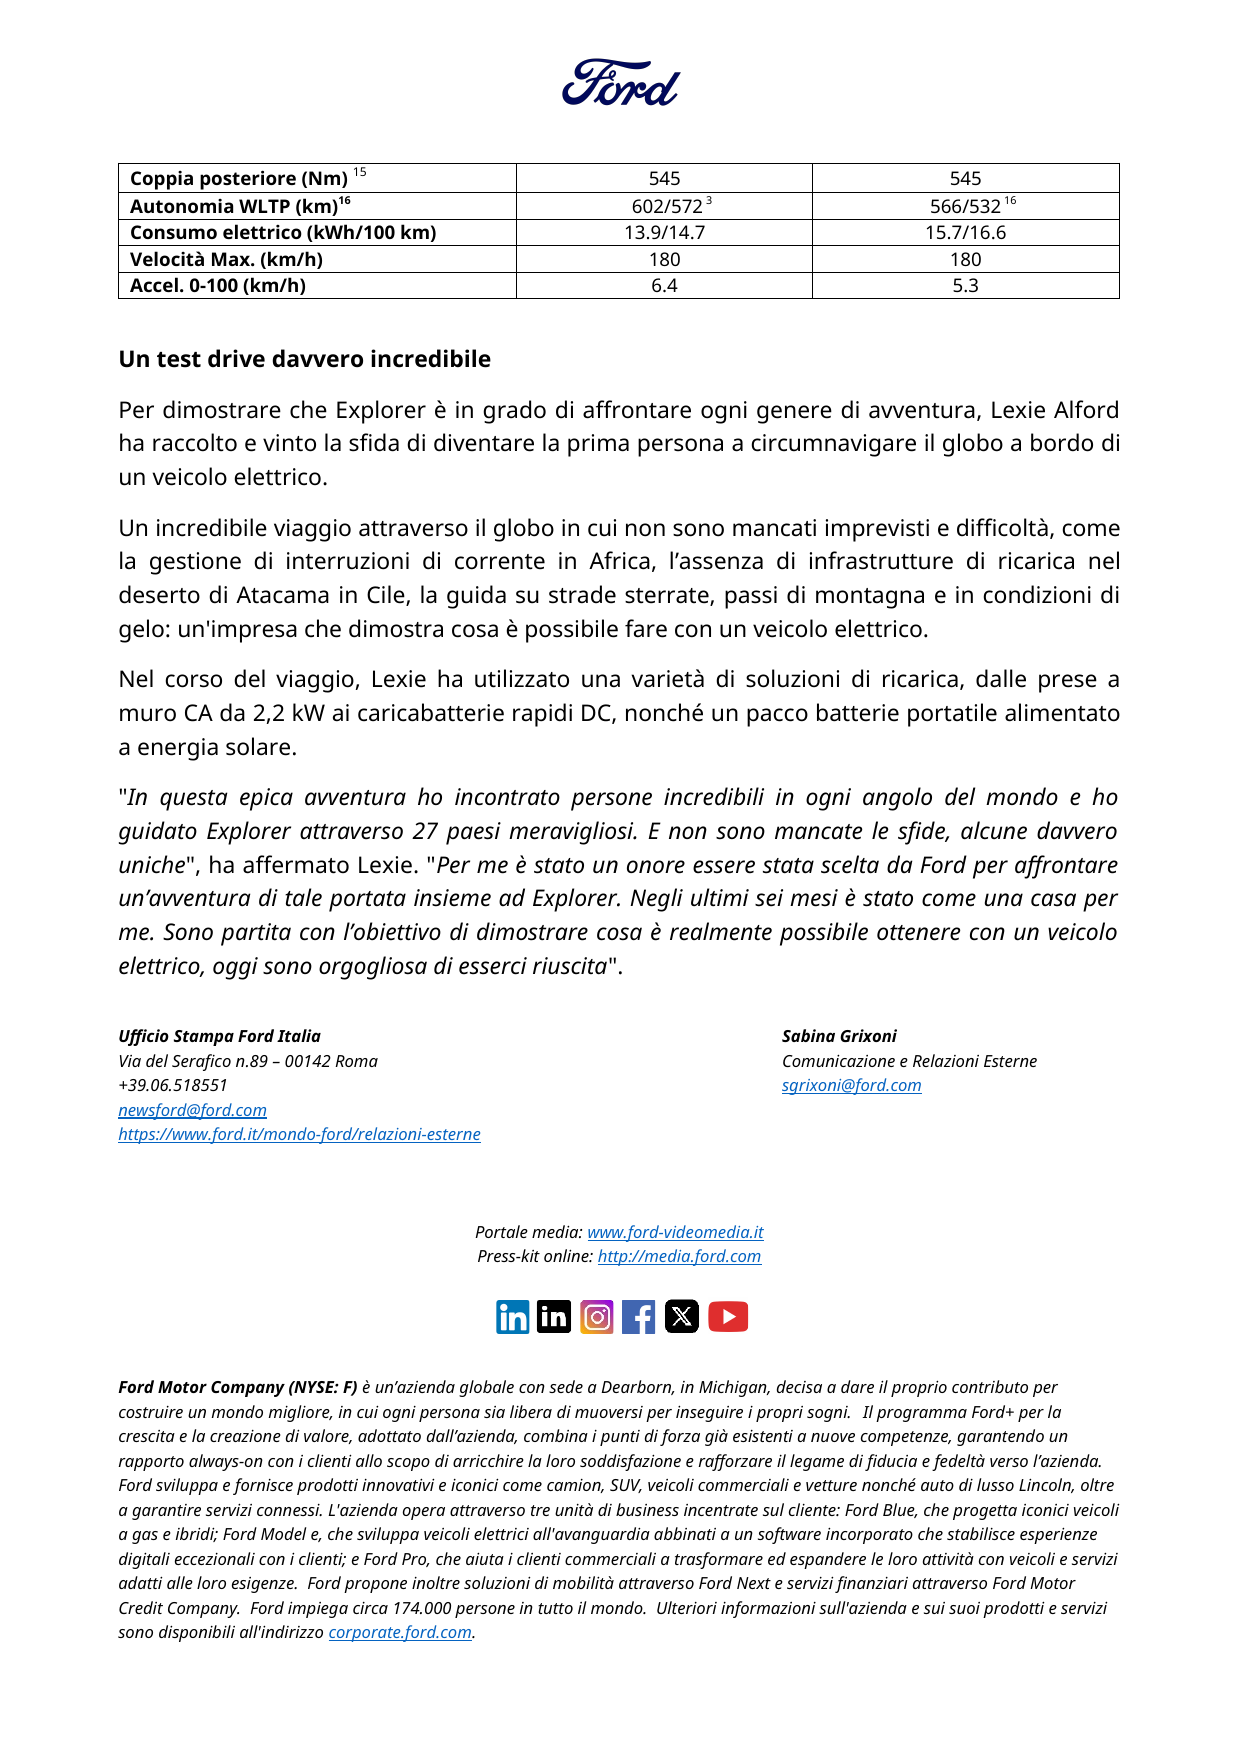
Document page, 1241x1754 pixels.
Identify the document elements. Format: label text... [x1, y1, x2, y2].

text Nel corso del viaggio, Lexie ha utilizzato una varietà di soluzioni di ricarica, dalle prese a muro CA da 2,2 kW ai caricabatterie rapidi DC, nonché un pacco batterie portatile alimentato a energia solare. [118, 663, 1122, 762]
picture [533, 1296, 572, 1334]
table_cell 545 [813, 164, 1119, 192]
picture [708, 1297, 749, 1334]
text Ufficio Stampa Ford Italia Sabina Grixoni [118, 1025, 1122, 1047]
text Press-kit online: http://media.ford.com [118, 1245, 1122, 1268]
text Ford Motor Company (NYSE: F) è un’azienda globale con sede a Dearborn, in Michigan, decisa a dare il proprio contributo per costruire un mondo migliore, in cui ogni persona sia libera di muoversi per inseguire i propri sogni. Il programma Ford+ per la crescita e la creazione di valore, adottato dall’azienda, combina i punti di forza già esistenti a nuove competenze, garantendo un rapporto always-on con i clienti allo scopo di arricchire la loro soddisfazione e rafforzare il legame di fiducia e fedeltà verso l’azienda. Ford sviluppa e fornisce prodotti innovativi e iconici come camion, SUV, veicoli commerciali e vetture nonché auto di lusso Lincoln, oltre a garantire servizi connessi. L'azienda opera attraverso tre unità di business incentrate sul cliente: Ford Blue, che progetta iconici veicoli a gas e ibridi; Ford Model e, che sviluppa veicoli elettrici all'avanguardia abbinati a un software incorporato che stabilisce esperienze digitali eccezionali con i clienti; e Ford Pro, che aiuta i clienti commerciali a trasformare ed espandere le loro attività con veicoli e servizi adatti alle loro esigenze. Ford propone inoltre soluzioni di mobilità attraverso Ford Next e servizi finanziari attraverso Ford Motor Credit Company. Ford impiega circa 174.000 persone in tutto il mondo. Ulteriori informazioni sull'azienda e sui suoi prodotti e servizi sono disponibili all'indirizzo corporate.ford.com. [118, 1376, 1122, 1644]
table_cell 6.4 [517, 273, 812, 298]
table_cell 602/572 3 [517, 193, 812, 218]
text Per dimostrare che Explorer è in grado di affrontare ogni genere di avventura, Lexie Alford ha raccolto e vinto la sfida di diventare la prima persona a circumnavigare il globo a bordo di un veicolo elettrico. [118, 393, 1122, 492]
picture [547, 43, 695, 120]
picture [663, 1298, 700, 1334]
text https://www.ford.it/mondo-ford/relazioni-esterne [118, 1123, 1122, 1145]
table_cell 180 [813, 246, 1119, 272]
table_cell Autonomia WLTP (km) [119, 193, 516, 218]
text newsford@ford.com [118, 1098, 1122, 1121]
text "In questa epica avventura ho incontrato persone incredibili in ogni angolo del mondo e ho guidato Explorer attraverso 27 paesi meravigliosi. E non sono mancate le sfide, alcune davvero uniche", ha affermato Lexie. "Per me è stato un onore essere stata scelta da Ford per affrontare un’avventura di tale portata insieme ad Explorer. Negli ultimi sei mesi è stato come una casa per me. Sono partita con l’obiettivo di dimostrare cosa è realmente possibile ottenere con un veicolo elettrico, oggi sono orgogliosa di esserci riuscita". [118, 781, 1122, 981]
text Portale media: www.ford-videomedia.it [118, 1221, 1122, 1243]
picture [622, 1300, 656, 1334]
picture [496, 1300, 530, 1334]
table_cell Coppia posteriore (Nm) [119, 164, 516, 192]
text Via del Serafico n.89 – 00142 Roma Comunicazione e Relazioni Esterne [118, 1049, 1122, 1072]
table_cell Consumo elettrico (kWh/100 km) [119, 220, 516, 245]
picture [580, 1300, 614, 1334]
table_cell 13.9/14.7 [517, 220, 812, 245]
text Un test drive davvero incredibile [118, 343, 1122, 374]
text +39.06.518551 sgrixoni@ford.com [118, 1074, 1122, 1096]
table_cell 545 [517, 164, 812, 192]
text Un incredibile viaggio attraverso il globo in cui non sono mancati imprevisti e difficoltà, come la gestione di interruzioni di corrente in Africa, l’assenza di infrastrutture di ricarica nel deserto di Atacama in Cile, la guida su strade sterrate, passi di montagna e in condizioni di gelo: un'impresa che dimostra cosa è possibile fare con un veicolo elettrico. [118, 511, 1122, 644]
table_cell Accel. 0-100 (km/h) [119, 273, 516, 298]
table_cell 180 [517, 246, 812, 272]
table_cell Velocità Max. (km/h) [119, 246, 516, 272]
table_cell 5.3 [813, 273, 1119, 298]
table_cell 566/532 16 [813, 193, 1119, 218]
table_cell 15.7/16.6 [813, 220, 1119, 245]
